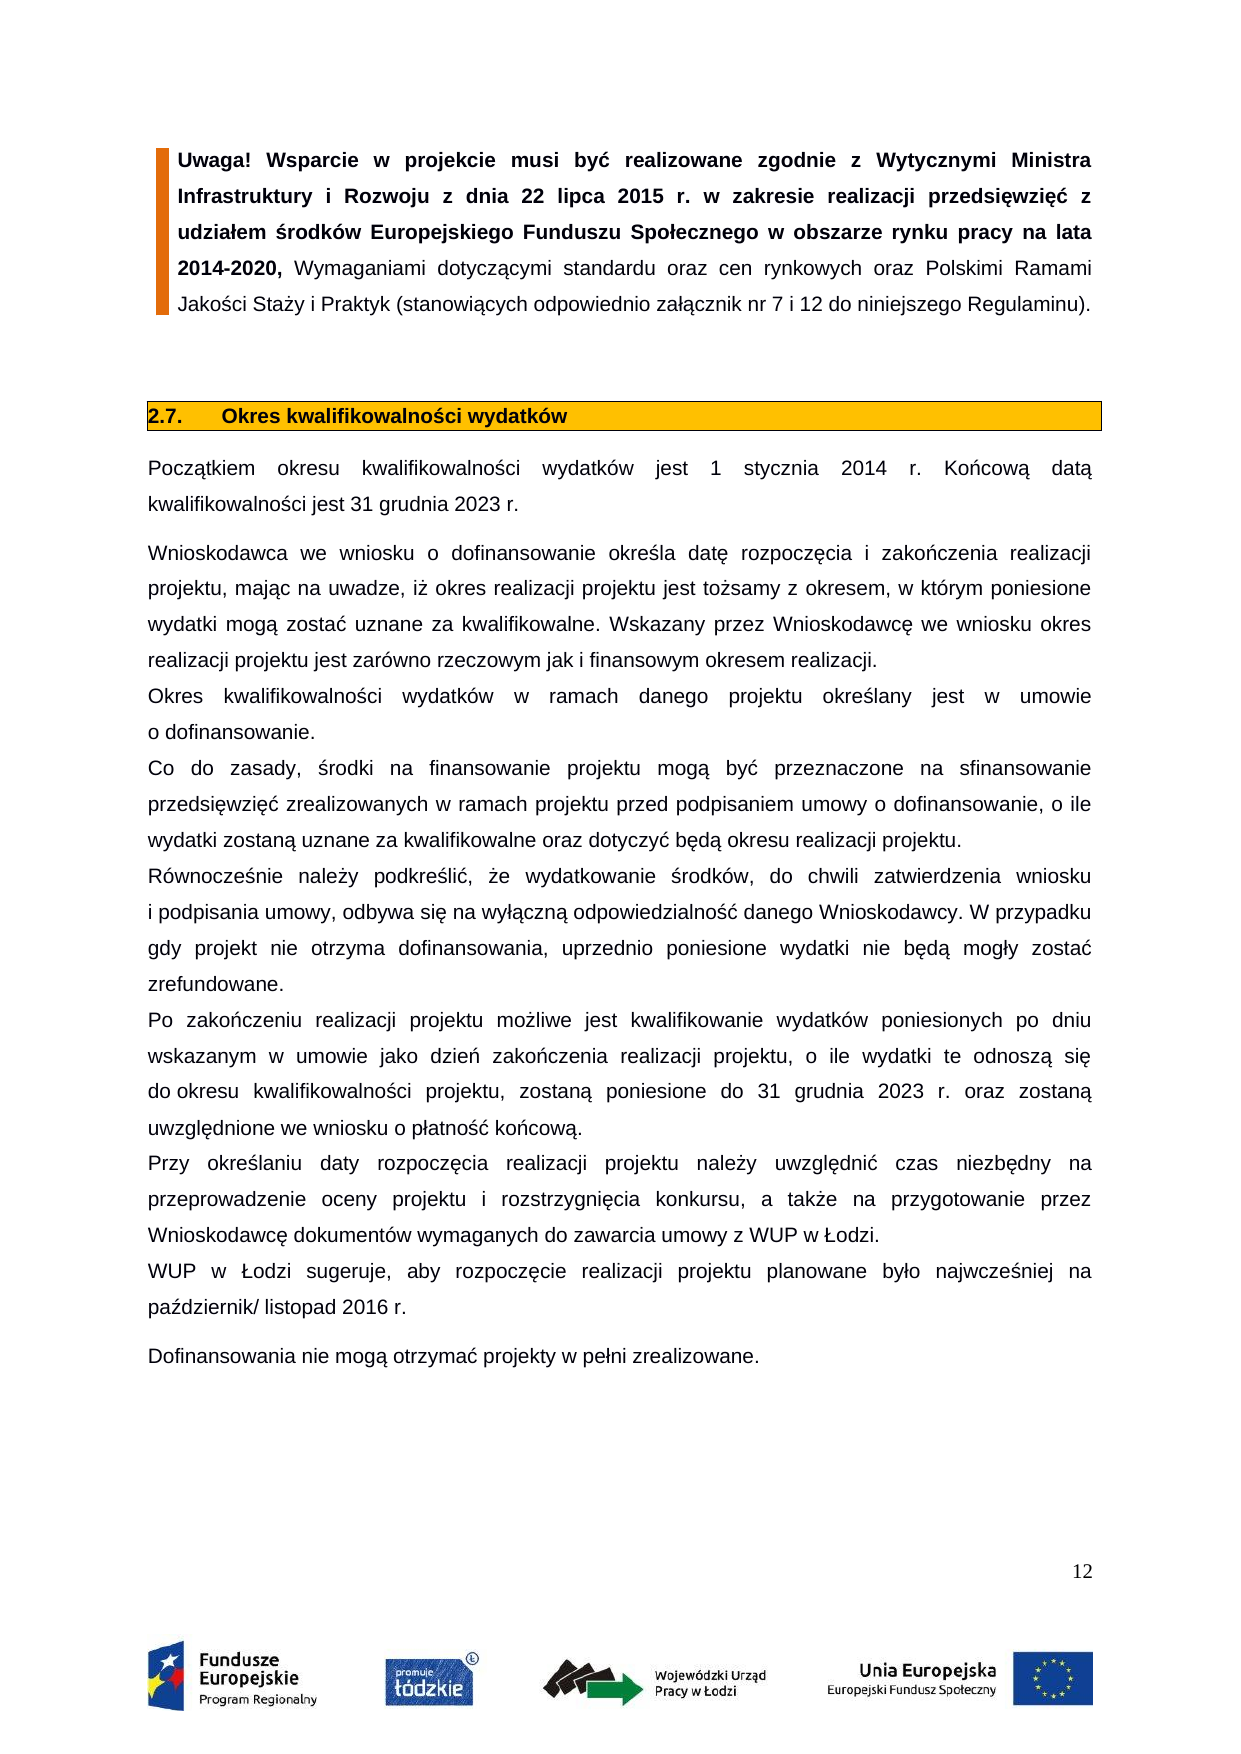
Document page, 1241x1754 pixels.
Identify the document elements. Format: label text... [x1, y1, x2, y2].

list Dofinansowania nie mogą otrzymać projekty w pełni zrealizowane. [148, 1343, 1093, 1367]
list Co do zasady, środki na finansowanie projektu mogą być przeznaczone na sfinansowanie przedsięwzięć zrealizowanych w ramach projektu przed podpisaniem umowy o dofinansowanie, o ile wydatki zostaną uznane za kwalifikowalne oraz dotyczyć będą okresu realizacji projektu. [148, 756, 1093, 852]
list Okres kwalifikowalności wydatków [148, 402, 1101, 430]
list Wnioskodawca we wniosku o dofinansowanie określa datę rozpoczęcia i zakończenia realizacji projektu, mając na uwadze, iż okres realizacji projektu jest tożsamy z okresem, w którym poniesione wydatki mogą zostać uznane za kwalifikowalne. Wskazany przez Wnioskodawcę we wniosku okres realizacji projektu jest zarówno rzeczowym jak i finansowym okresem realizacji. [148, 540, 1093, 672]
list Okres kwalifikowalności wydatków w ramach danego projektu określany jest w umowie o dofinansowanie. [148, 684, 1093, 744]
list WUP w Łodzi sugeruje, aby rozpoczęcie realizacji projektu planowane było najwcześniej na październik/ listopad 2016 r. [148, 1259, 1093, 1319]
list Równocześnie należy podkreślić, że wydatkowanie środków, do chwili zatwierdzenia wniosku i podpisania umowy, odbywa się na wyłączną odpowiedzialność danego Wnioskodawcy. W przypadku gdy projekt nie otrzyma dofinansowania, uprzednio poniesione wydatki nie będą mogły zostać zrefundowane. [148, 864, 1093, 996]
picture [147, 1634, 1093, 1711]
list Po zakończeniu realizacji projektu możliwe jest kwalifikowanie wydatków poniesionych po dniu wskazanym w umowie jako dzień zakończenia realizacji projektu, o ile wydatki te odnoszą się do okresu kwalifikowalności projektu, zostaną poniesione do 31 grudnia 2023 r. oraz zostaną uwzględnione we wniosku o płatność końcową. [148, 1007, 1093, 1139]
list Przy określaniu daty rozpoczęcia realizacji projektu należy uwzględnić czas niezbędny na przeprowadzenie oceny projektu i rozstrzygnięcia konkursu, a także na przygotowanie przez Wnioskodawcę dokumentów wymaganych do zawarcia umowy z WUP w Łodzi. [148, 1151, 1093, 1247]
text Uwaga! Wsparcie w projekcie musi być realizowane zgodnie z Wytycznymi Ministra Infrastruktury i Rozwoju z dnia 22 lipca 2015 r. w zakresie realizacji przedsięwzięć z udziałem środków Europejskiego Funduszu Społecznego w obszarze rynku pracy na lata 2014-2020, Wymaganiami dotyczącymi standardu oraz cen rynkowych oraz Polskimi Ramami Jakości Staży i Praktyk (stanowiących odpowiednio załącznik nr 7 i 12 do niniejszego Regulaminu). [169, 148, 1093, 315]
text Początkiem okresu kwalifikowalności wydatków jest 1 stycznia 2014 r. Końcową datą kwalifikowalności jest 31 grudnia 2023 r. [148, 456, 1093, 516]
